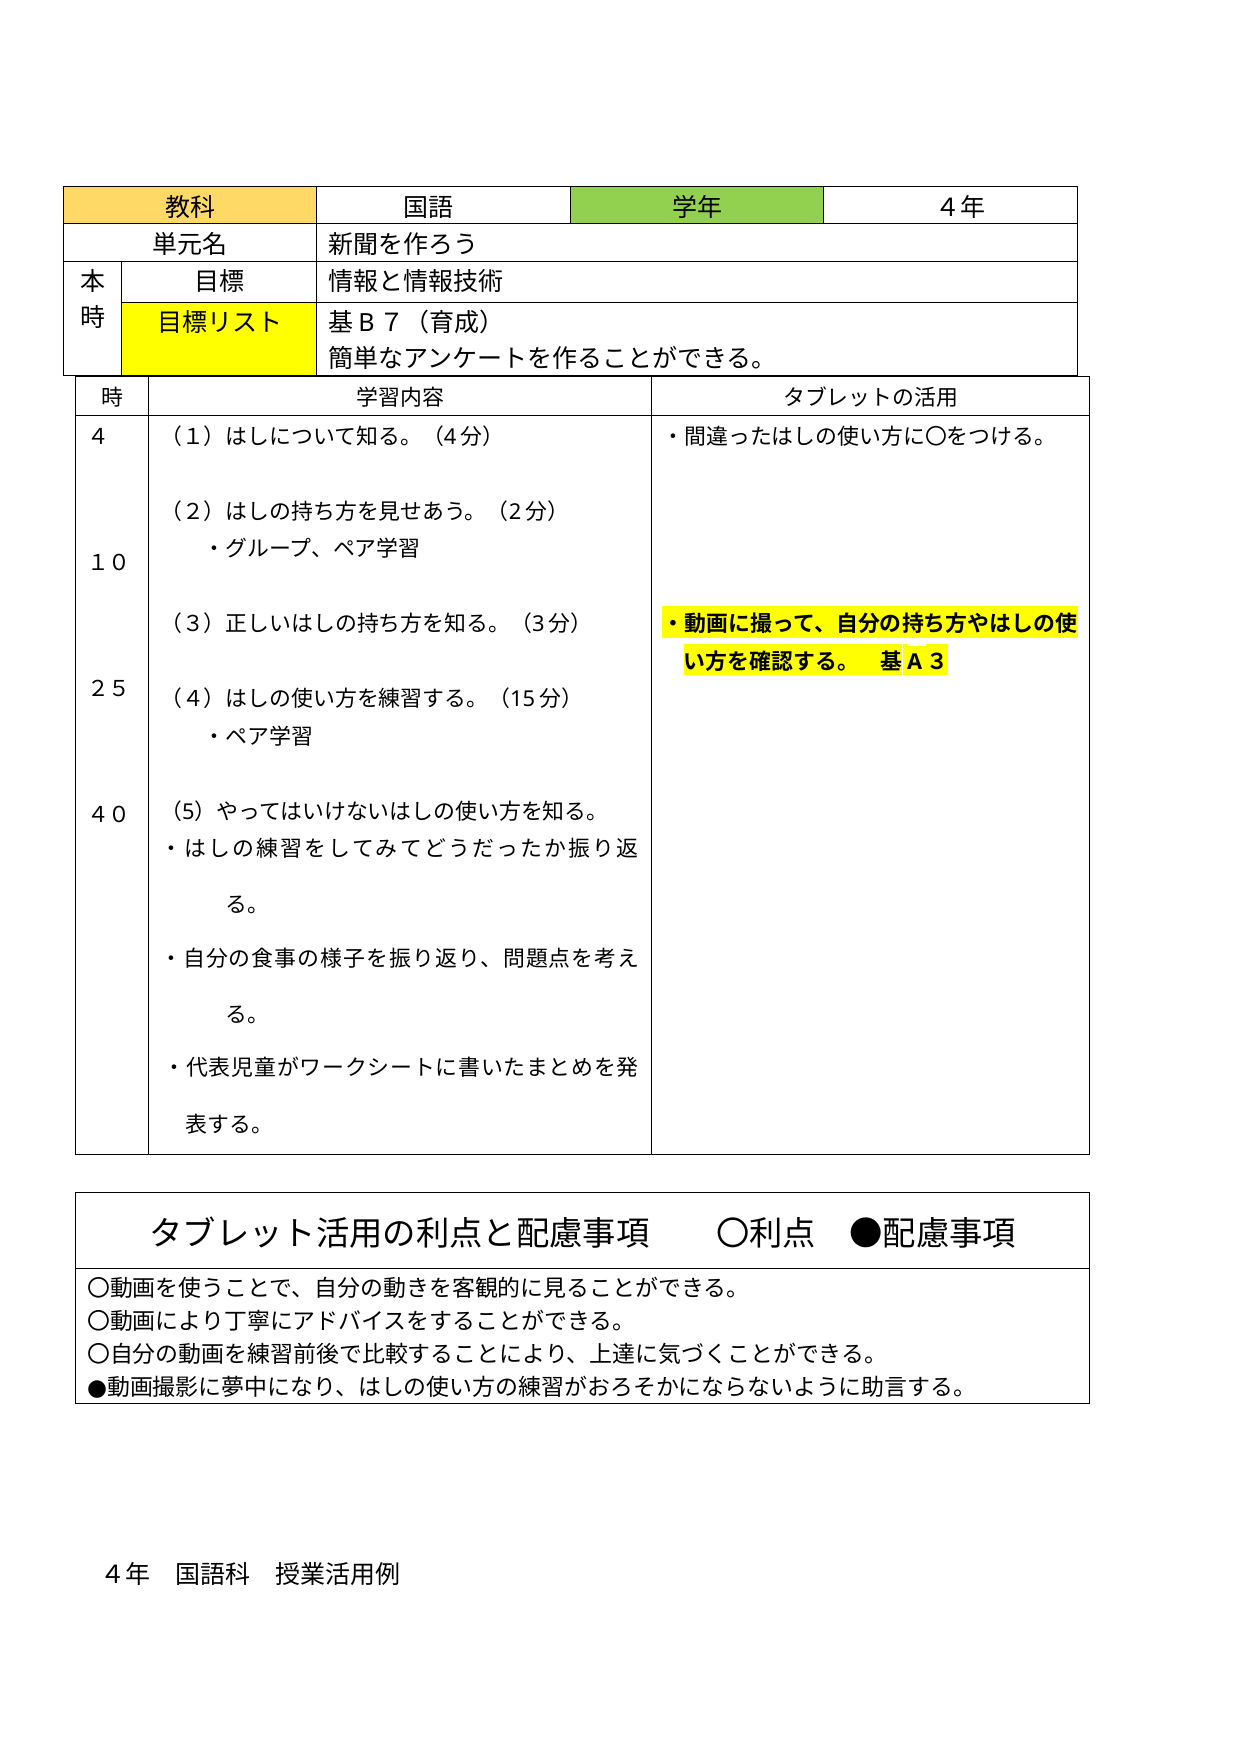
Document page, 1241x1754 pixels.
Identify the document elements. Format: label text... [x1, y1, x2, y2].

table_cell ４ １０ ２５ ４０ [76, 416, 148, 1154]
table_header 時 [76, 377, 148, 415]
table_cell 新聞を作ろう [317, 224, 1077, 261]
table_header タブレット活用の利点と配慮事項 〇利点 ●配慮事項 [76, 1193, 1089, 1268]
table_cell ・間違ったはしの使い方に〇をつける。 ・動画に撮って、自分の持ち方やはしの使い方を確認する。 基A３ [652, 416, 1089, 1154]
table_cell 本 時 [64, 262, 121, 375]
table_cell （１）はしについて知る。（4分） （２）はしの持ち方を見せあう。（2分） ・グループ、ペア学習 （３）正しいはしの持ち方を知る。（3分） （４）はしの使い方を練習する。（15分） ・ペア学習 （5）やってはいけないはしの使い方を知る。 ・はしの練習をしてみてどうだったか振り返る。 ・自分の食事の様子を振り返り、問題点を考える。 ・代表児童がワークシートに書いたまとめを発表する。 [149, 416, 651, 1154]
table_header 教科 [64, 187, 316, 223]
table_header 国語 [317, 187, 570, 223]
text ４年 国語科 授業活用例 [75, 1553, 1165, 1591]
table_header 学年 [571, 187, 823, 223]
table_cell 基B７（育成） 簡単なアンケートを作ることができる。 [317, 303, 1077, 375]
table_header ４年 [824, 187, 1077, 223]
table_cell 情報と情報技術 [317, 262, 1077, 302]
table_header 学習内容 [149, 377, 651, 415]
table_cell 〇動画を使うことで、自分の動きを客観的に見ることができる。 〇動画により丁寧にアドバイスをすることができる。 〇自分の動画を練習前後で比較することにより、上達に気づくことができる。 ●動画撮影に夢中になり、はしの使い方の練習がおろそかにならないように助言する。 [76, 1269, 1089, 1402]
table_cell 目標 [122, 262, 316, 302]
table_header タブレットの活用 [652, 377, 1089, 415]
table_cell 目標リスト [122, 303, 316, 375]
table_cell 単元名 [64, 224, 316, 261]
